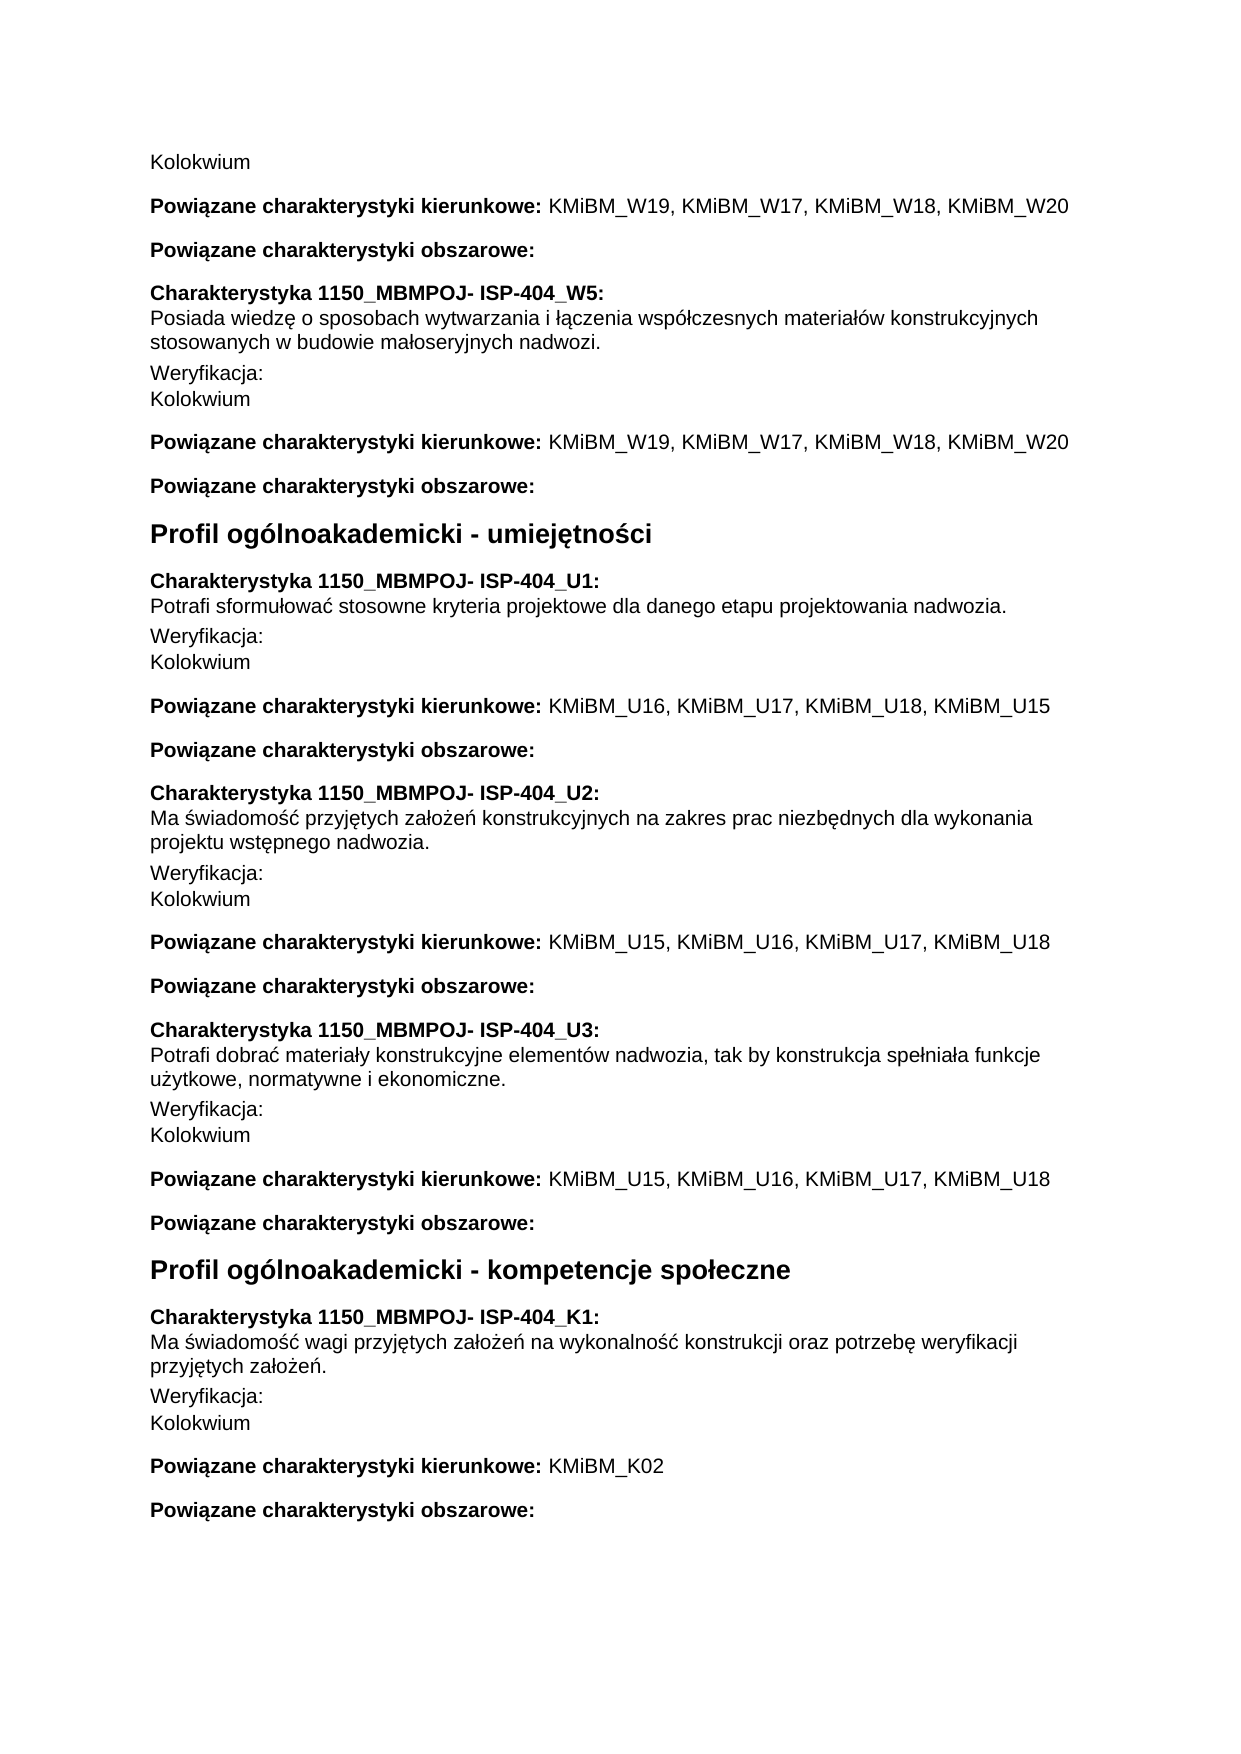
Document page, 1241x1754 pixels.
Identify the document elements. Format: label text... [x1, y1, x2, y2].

text Weryfikacja: [150, 360, 1090, 384]
text Potrafi sformułować stosowne kryteria projektowe dla danego etapu projektowania nadwozia. [150, 594, 1090, 618]
text Kolokwium [150, 1410, 1090, 1434]
text Kolokwium [150, 650, 1090, 674]
text Posiada wiedzę o sposobach wytwarzania i łączenia współczesnych materiałów konstrukcyjnych stosowanych w budowie małoseryjnych nadwozi. [150, 306, 1090, 354]
text Powiązane charakterystyki kierunkowe: KMiBM_W19, KMiBM_W17, KMiBM_W18, KMiBM_W20 [150, 430, 1090, 454]
text Powiązane charakterystyki kierunkowe: KMiBM_U15, KMiBM_U16, KMiBM_U17, KMiBM_U18 [150, 930, 1090, 954]
text Powiązane charakterystyki kierunkowe: KMiBM_U15, KMiBM_U16, KMiBM_U17, KMiBM_U18 [150, 1167, 1090, 1191]
text Potrafi dobrać materiały konstrukcyjne elementów nadwozia, tak by konstrukcja spełniała funkcje użytkowe, normatywne i ekonomiczne. [150, 1043, 1090, 1091]
text Ma świadomość wagi przyjętych założeń na wykonalność konstrukcji oraz potrzebę weryfikacji przyjętych założeń. [150, 1330, 1090, 1378]
subtitle Profil ogólnoakademicki - kompetencje społeczne [150, 1254, 1090, 1285]
text Charakterystyka 1150_MBMPOJ- ISP-404_U3: [150, 1018, 1090, 1042]
text Powiązane charakterystyki obszarowe: [150, 974, 1090, 998]
text Kolokwium [150, 886, 1090, 910]
text Weryfikacja: [150, 860, 1090, 884]
text Powiązane charakterystyki obszarowe: [150, 474, 1090, 498]
text Weryfikacja: [150, 1384, 1090, 1408]
text Weryfikacja: [150, 1097, 1090, 1121]
text Powiązane charakterystyki kierunkowe: KMiBM_U16, KMiBM_U17, KMiBM_U18, KMiBM_U15 [150, 694, 1090, 718]
text Powiązane charakterystyki obszarowe: [150, 1498, 1090, 1522]
subtitle Profil ogólnoakademicki - umiejętności [150, 518, 1090, 549]
text Charakterystyka 1150_MBMPOJ- ISP-404_U2: [150, 781, 1090, 805]
text Powiązane charakterystyki kierunkowe: KMiBM_W19, KMiBM_W17, KMiBM_W18, KMiBM_W20 [150, 194, 1090, 218]
text Kolokwium [150, 150, 1090, 174]
text Ma świadomość przyjętych założeń konstrukcyjnych na zakres prac niezbędnych dla wykonania projektu wstępnego nadwozia. [150, 806, 1090, 854]
text Charakterystyka 1150_MBMPOJ- ISP-404_U1: [150, 569, 1090, 593]
text Powiązane charakterystyki obszarowe: [150, 1210, 1090, 1234]
text Charakterystyka 1150_MBMPOJ- ISP-404_W5: [150, 281, 1090, 305]
text Powiązane charakterystyki kierunkowe: KMiBM_K02 [150, 1454, 1090, 1478]
text Kolokwium [150, 386, 1090, 410]
text Charakterystyka 1150_MBMPOJ- ISP-404_K1: [150, 1305, 1090, 1329]
text Weryfikacja: [150, 624, 1090, 648]
text Powiązane charakterystyki obszarowe: [150, 737, 1090, 761]
text Kolokwium [150, 1123, 1090, 1147]
text Powiązane charakterystyki obszarowe: [150, 237, 1090, 261]
